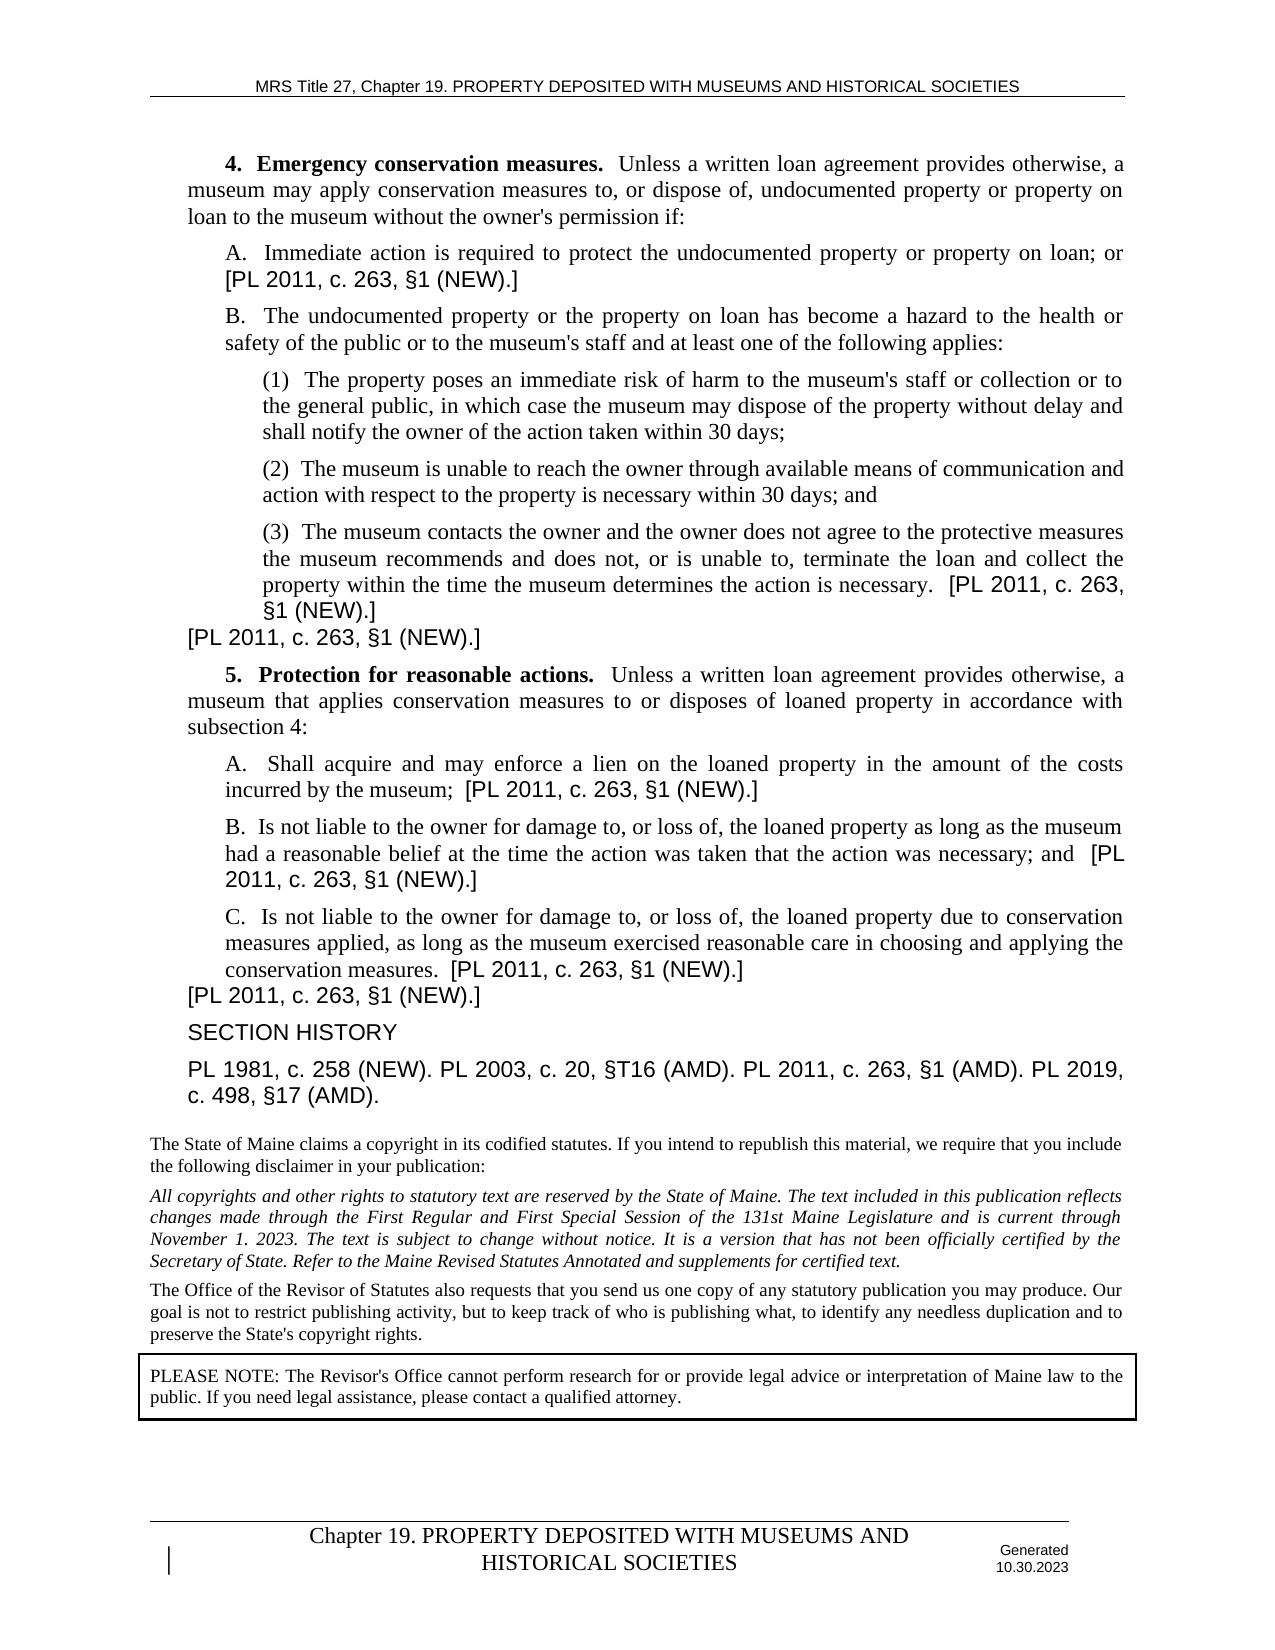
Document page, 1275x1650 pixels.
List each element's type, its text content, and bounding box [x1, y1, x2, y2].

text B. The undocumented property or the property on loan has become a hazard to the health or safety of the public or to the museum's staff and at least one of the following applies: [225, 303, 1125, 355]
text B. Is not liable to the owner for damage to, or loss of, the loaned property as long as the museum had a reasonable belief at the time the action was taken that the action was necessary; and [PL 2011, c. 263, §1 (NEW).] [225, 813, 1125, 892]
text 5. Protection for reasonable actions. Unless a written loan agreement provides otherwise, a museum that applies conservation measures to or disposes of loaned property in accordance with subsection 4: [187, 661, 1125, 740]
text (2) The museum is unable to reach the owner through available means of communication and action with respect to the property is necessary within 30 days; and [262, 455, 1125, 508]
text C. Is not liable to the owner for damage to, or loss of, the loaned property due to conservation measures applied, as long as the museum exercised reasonable care in choosing and applying the conservation measures. [PL 2011, c. 263, §1 (NEW).] [225, 903, 1125, 982]
text PL 1981, c. 258 (NEW). PL 2003, c. 20, §T16 (AMD). PL 2011, c. 263, §1 (AMD). PL 2019, c. 498, §17 (AMD). [187, 1056, 1125, 1108]
text [PL 2011, c. 263, §1 (NEW).] [187, 624, 1125, 650]
text (1) The property poses an immediate risk of harm to the museum's staff or collection or to the general public, in which case the museum may dispose of the property without delay and shall notify the owner of the action taken within 30 days; [262, 366, 1125, 445]
text A. Shall acquire and may enforce a lien on the loaned property in the amount of the costs incurred by the museum; [PL 2011, c. 263, §1 (NEW).] [225, 750, 1125, 803]
text (3) The museum contacts the owner and the owner does not agree to the protective measures the museum recommends and does not, or is unable to, terminate the loan and collect the property within the time the museum determines the action is necessary. [PL 2011, c. 263, §1 (NEW).] [262, 518, 1125, 624]
text All copyrights and other rights to statutory text are reserved by the State of Maine. The text included in this publication reflects changes made through the First Regular and First Special Session of the 131st Maine Legislature and is current through November 1. 2023 . The text is subject to change without notice. It is a version that has not been officially certified by the Secretary of State. Refer to the Maine Revised Statutes Annotated and supplements for certified text. [150, 1185, 1125, 1271]
text A. Immediate action is required to protect the undocumented property or property on loan; or [PL 2011, c. 263, §1 (NEW).] [225, 239, 1125, 292]
text [PL 2011, c. 263, §1 (NEW).] [187, 982, 1125, 1008]
text The State of Maine claims a copyright in its codified statutes. If you intend to republish this material, we require that you include the following disclaimer in your publication: [150, 1133, 1125, 1176]
text The Office of the Revisor of Statutes also requests that you send us one copy of any statutory publication you may produce. Our goal is not to restrict publishing activity, but to keep track of who is publishing what, to identify any needless duplication and to preserve the State's copyright rights. [150, 1279, 1125, 1344]
text SECTION HISTORY [187, 1019, 1125, 1045]
text PLEASE NOTE: The Revisor's Office cannot perform research for or provide legal advice or interpretation of Maine law to the public. If you need legal assistance, please contact a qualified attorney. [140, 1355, 1135, 1418]
text 4. Emergency conservation measures. Unless a written loan agreement provides otherwise, a museum may apply conservation measures to, or dispose of, undocumented property or property on loan to the museum without the owner's permission if: [187, 150, 1125, 229]
